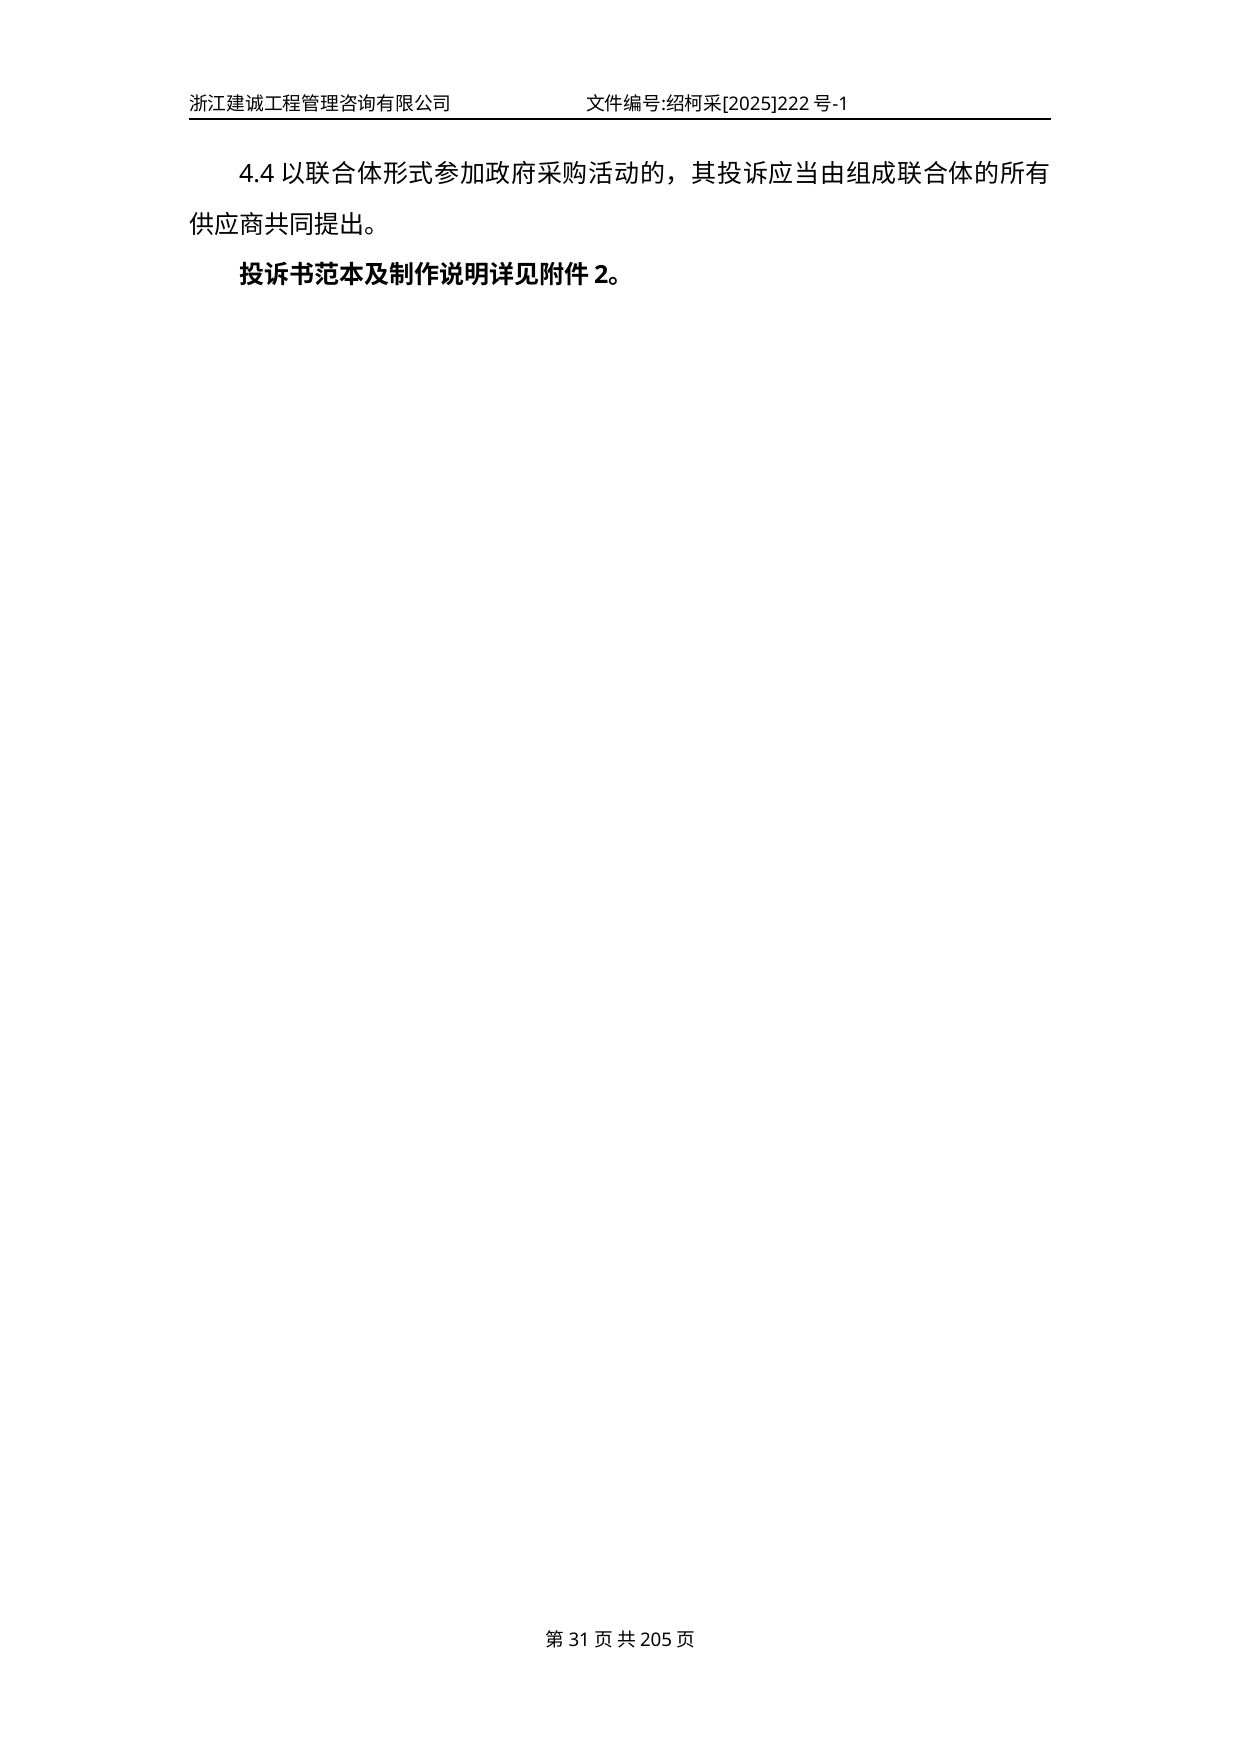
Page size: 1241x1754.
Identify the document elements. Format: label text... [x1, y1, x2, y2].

text 投诉书范本及制作说明详见附件2。 [189, 255, 1051, 291]
text 4.4以联合体形式参加政府采购活动的，其投诉应当由组成联合体的所有供应商共同提出。 [189, 153, 1051, 241]
